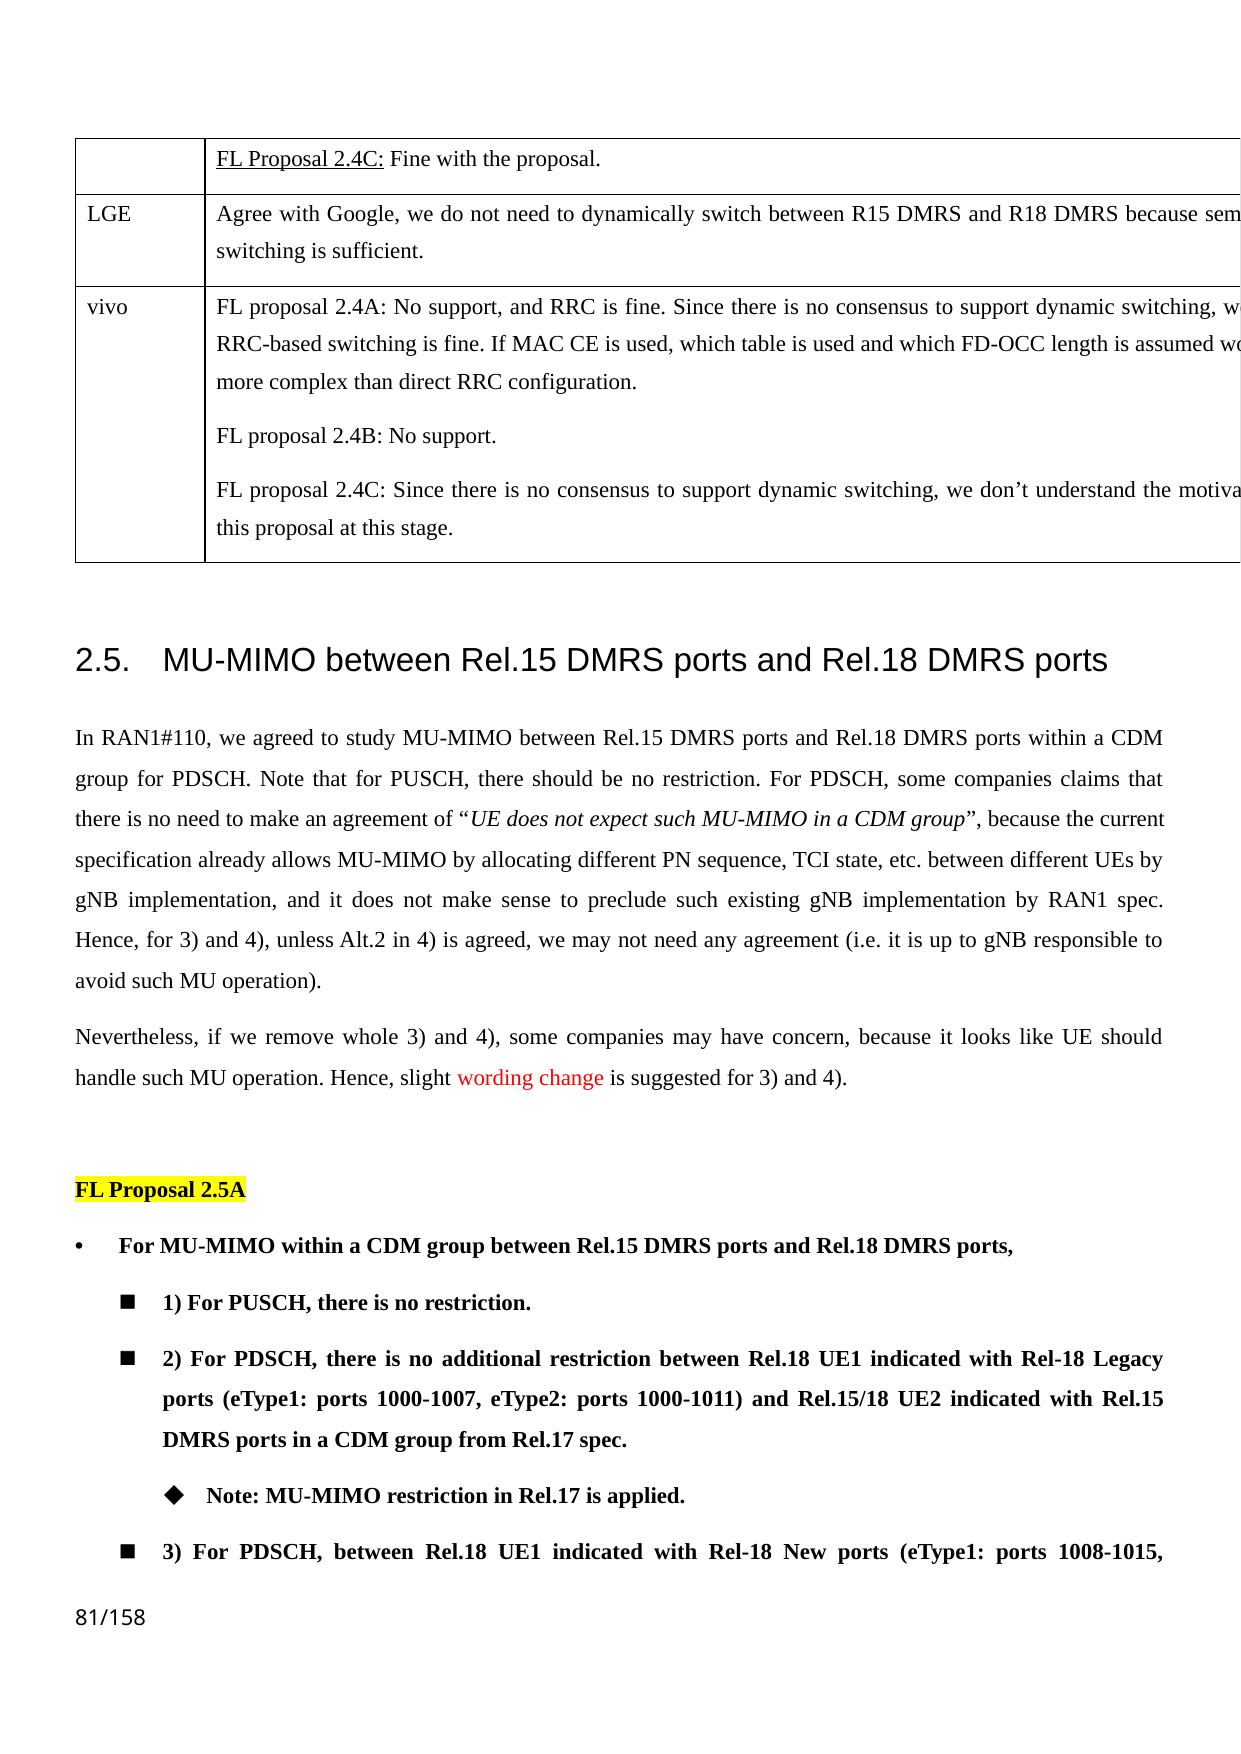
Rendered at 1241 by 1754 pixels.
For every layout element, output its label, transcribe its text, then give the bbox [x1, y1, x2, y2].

subtitle MU-MIMO between Rel.15 DMRS ports and Rel.18 DMRS ports [75, 622, 1165, 697]
list 1) For PUSCH, there is no restriction. [119, 1283, 1165, 1321]
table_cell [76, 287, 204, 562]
list For MU-MIMO within a CDM group between Rel.15 DMRS ports and Rel.18 DMRS ports, [75, 1227, 1165, 1264]
text In RAN1#110, we agreed to study MU-MIMO between Rel.15 DMRS ports and Rel.18 DMRS ports within a CDM group for PDSCH. Note that for PUSCH, there should be no restriction. For PDSCH, some companies claims that there is no need to make an agreement of “UE does not expect such MU-MIMO in a CDM group”, because the current specification already allows MU-MIMO by allocating different PN sequence, TCI state, etc. between different UEs by gNB implementation, and it does not make sense to preclude such existing gNB implementation by RAN1 spec. Hence, for 3) and 4), unless Alt.2 in 4) is agreed, we may not need any agreement (i.e. it is up to gNB responsible to avoid such MU operation). [75, 719, 1165, 999]
list 2) For PDSCH, there is no additional restriction between Rel.18 UE1 indicated with Rel-18 Legacy ports (eType1: ports 1000-1007, eType2: ports 1000-1011) and Rel.15/18 UE2 indicated with Rel.15 DMRS ports in a CDM group from Rel.17 spec. [119, 1339, 1165, 1458]
text Nevertheless, if we remove whole 3) and 4), some companies may have concern, because it looks like UE should handle such MU operation. Hence, slight wording change is suggested for 3) and 4). [75, 1018, 1165, 1096]
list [119, 1533, 1165, 1570]
list Note: MU-MIMO restriction in Rel.17 is applied. [162, 1476, 1165, 1514]
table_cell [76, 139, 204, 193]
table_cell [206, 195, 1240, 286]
text FL Proposal 2.5A [75, 1171, 1165, 1208]
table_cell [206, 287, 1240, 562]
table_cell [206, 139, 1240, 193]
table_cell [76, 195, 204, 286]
